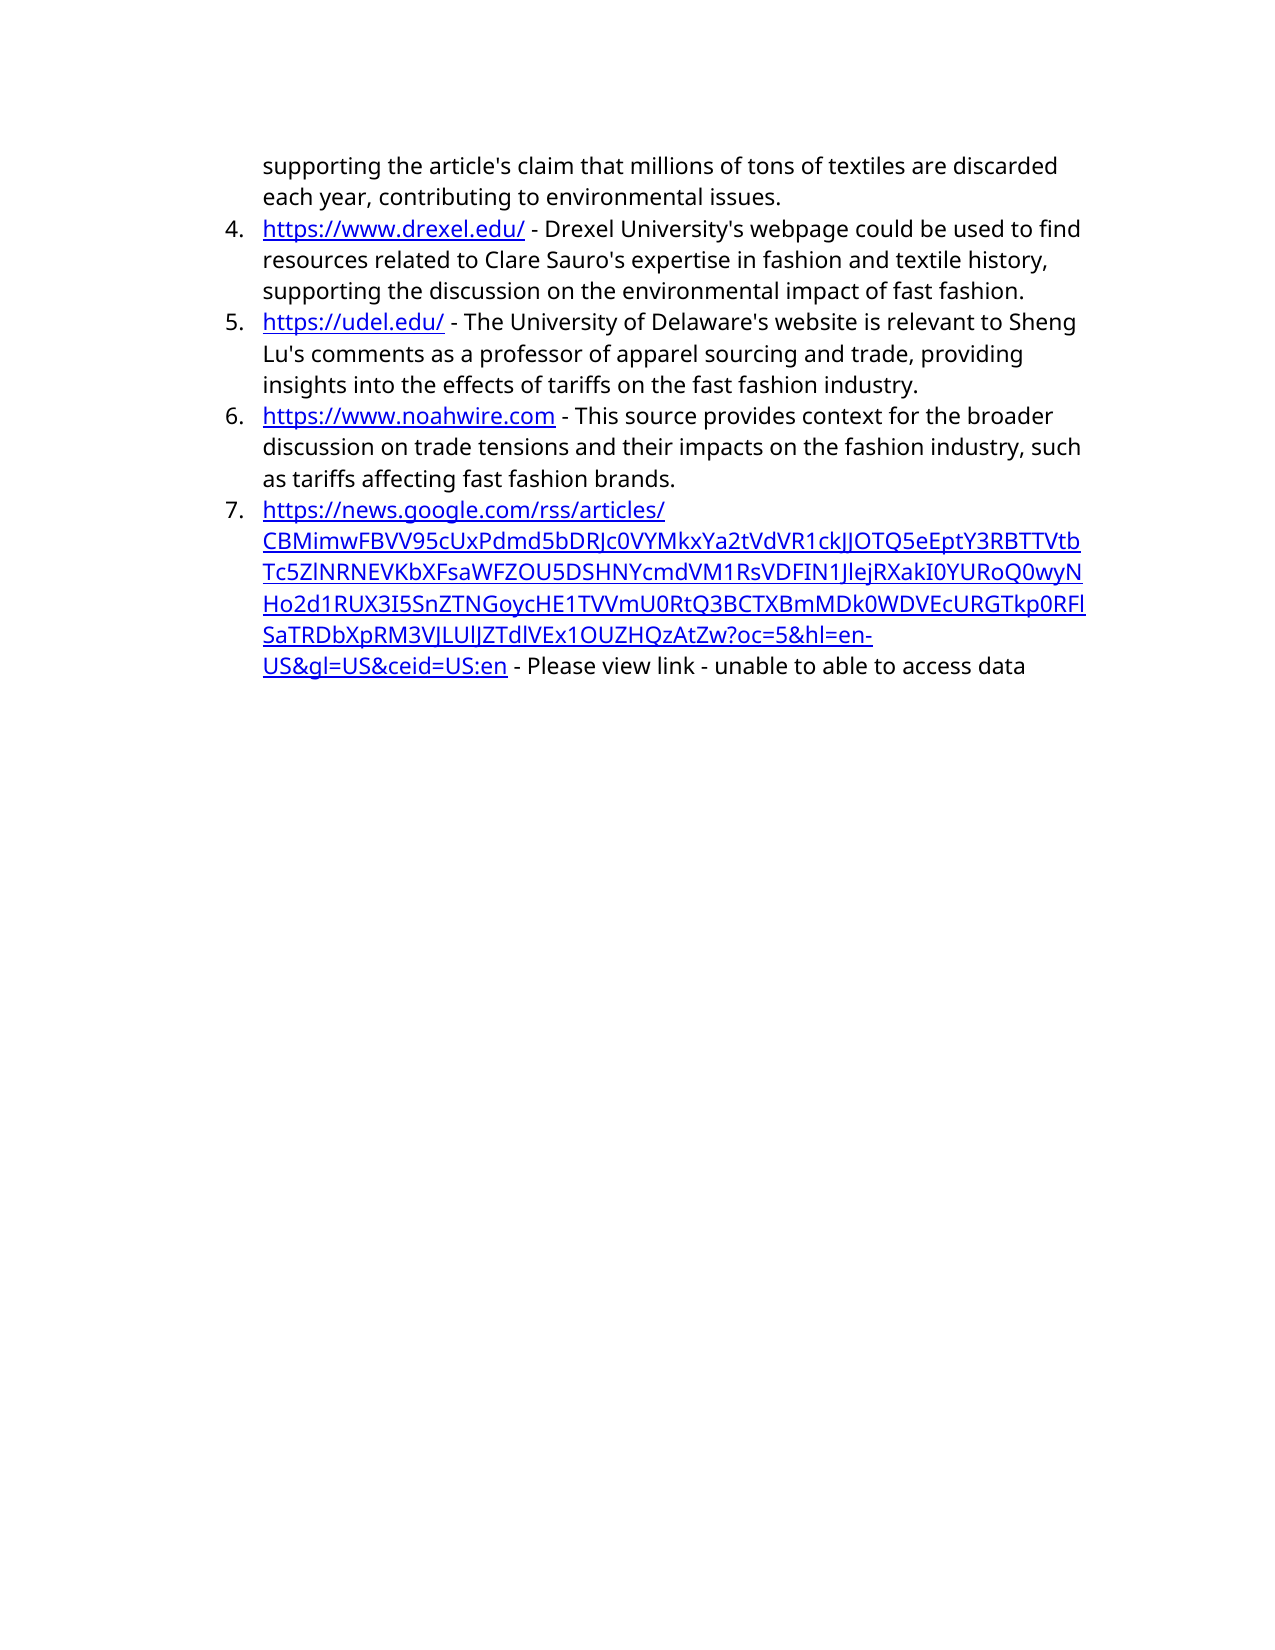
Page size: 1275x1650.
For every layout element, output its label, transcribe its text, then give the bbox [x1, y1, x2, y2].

list https://news.google.com/rss/articles/CBMimwFBVV95cUxPdmd5bDRJc0VYMkxYa2tVdVR1ckJJOTQ5eEptY3RBTTVtbTc5ZlNRNEVKbXFsaWFZOU5DSHNYcmdVM1RsVDFIN1JlejRXakI0YURoQ0wyNHo2d1RUX3I5SnZTNGoycHE1TVVmU0RtQ3BCTXBmMDk0WDVEcURGTkp0RFlSaTRDbXpRM3VJLUlJZTdlVEx1OUZHQzAtZw?oc=5&hl=en-US&gl=US&ceid=US:en - Please view link - unable to able to access data [225, 494, 1087, 681]
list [225, 150, 1087, 212]
list https://www.noahwire.com - This source provides context for the broader discussion on trade tensions and their impacts on the fashion industry, such as tariffs affecting fast fashion brands. [225, 400, 1087, 494]
list https://www.drexel.edu/ - Drexel University's webpage could be used to find resources related to Clare Sauro's expertise in fashion and textile history, supporting the discussion on the environmental impact of fast fashion. [225, 212, 1087, 306]
list https://udel.edu/ - The University of Delaware's website is relevant to Sheng Lu's comments as a professor of apparel sourcing and trade, providing insights into the effects of tariffs on the fast fashion industry. [225, 306, 1087, 400]
